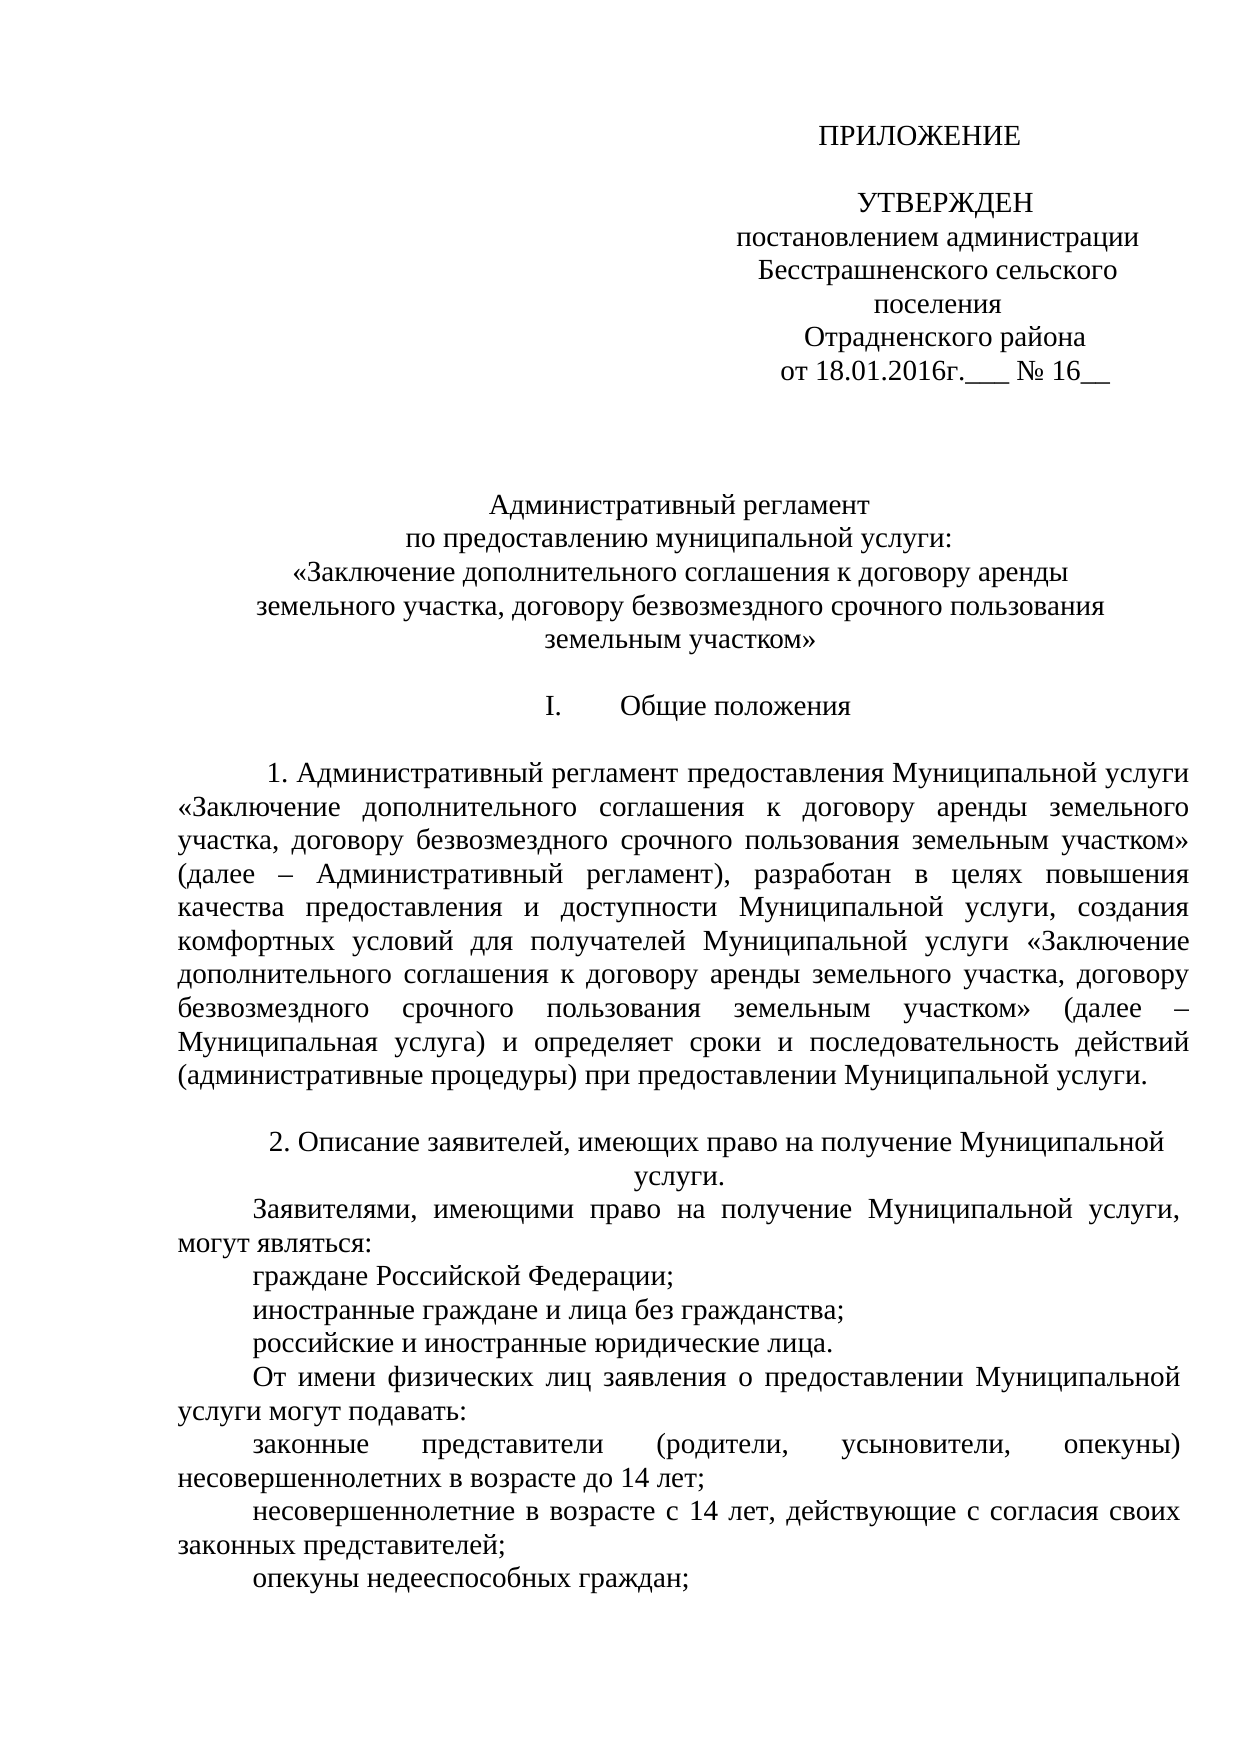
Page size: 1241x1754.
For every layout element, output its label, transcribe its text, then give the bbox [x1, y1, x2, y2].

text несовершеннолетние в возрасте с 14 лет, действующие с согласия своих законных представителей; [177, 1493, 1181, 1560]
text российские и иностранные юридические лица. [177, 1326, 1181, 1359]
text иностранные граждане и лица без гражданства; [177, 1292, 1181, 1326]
text УТВЕРЖДЕН [709, 185, 1181, 219]
text От имени физических лиц заявления о предоставлении Муниципальной услуги могут подавать: [177, 1359, 1181, 1426]
text опекуны недееспособных граждан; [177, 1560, 1181, 1594]
text по предоставлению муниципальной услуги: [177, 521, 1181, 554]
text ПРИЛОЖЕНИЕ [709, 118, 1181, 152]
text 1. Административный регламент предоставления Муниципальной услуги «Заключение дополнительного соглашения к договору аренды земельного участка, договору безвозмездного срочного пользования земельным участком» (далее – Административный регламент), разработан в целях повышения качества предоставления и доступности Муниципальной услуги, создания комфортных условий для получателей Муниципальной услуги «Заключение дополнительного соглашения к договору аренды земельного участка, договору безвозмездного срочного пользования земельным участком» (далее – Муниципальная услуга) и определяет сроки и последовательность действий (административные процедуры) при предоставлении Муниципальной услуги. [177, 755, 1190, 1091]
text Административный регламент [177, 487, 1181, 521]
text законные представители (родители, усыновители, опекуны) несовершеннолетних в возрасте до 14 лет; [177, 1426, 1181, 1493]
text «Заключение дополнительного соглашения к договору аренды [221, 554, 1140, 588]
text постановлением администрации Бесстрашненского сельского поселения [694, 219, 1181, 319]
text граждане Российской Федерации; [177, 1258, 1181, 1292]
text 2. Описание заявителей, имеющих право на получение Муниципальной услуги. [177, 1124, 1181, 1191]
text от 18.01.2016г.___ № 16__ [709, 353, 1181, 386]
text Отрадненского района [709, 319, 1181, 353]
list Общие положения [215, 688, 1181, 722]
text земельным участком» [221, 621, 1140, 655]
text Заявителями, имеющими право на получение Муниципальной услуги, могут являться: [177, 1191, 1181, 1258]
text земельного участка, договору безвозмездного срочного пользования [221, 588, 1140, 621]
